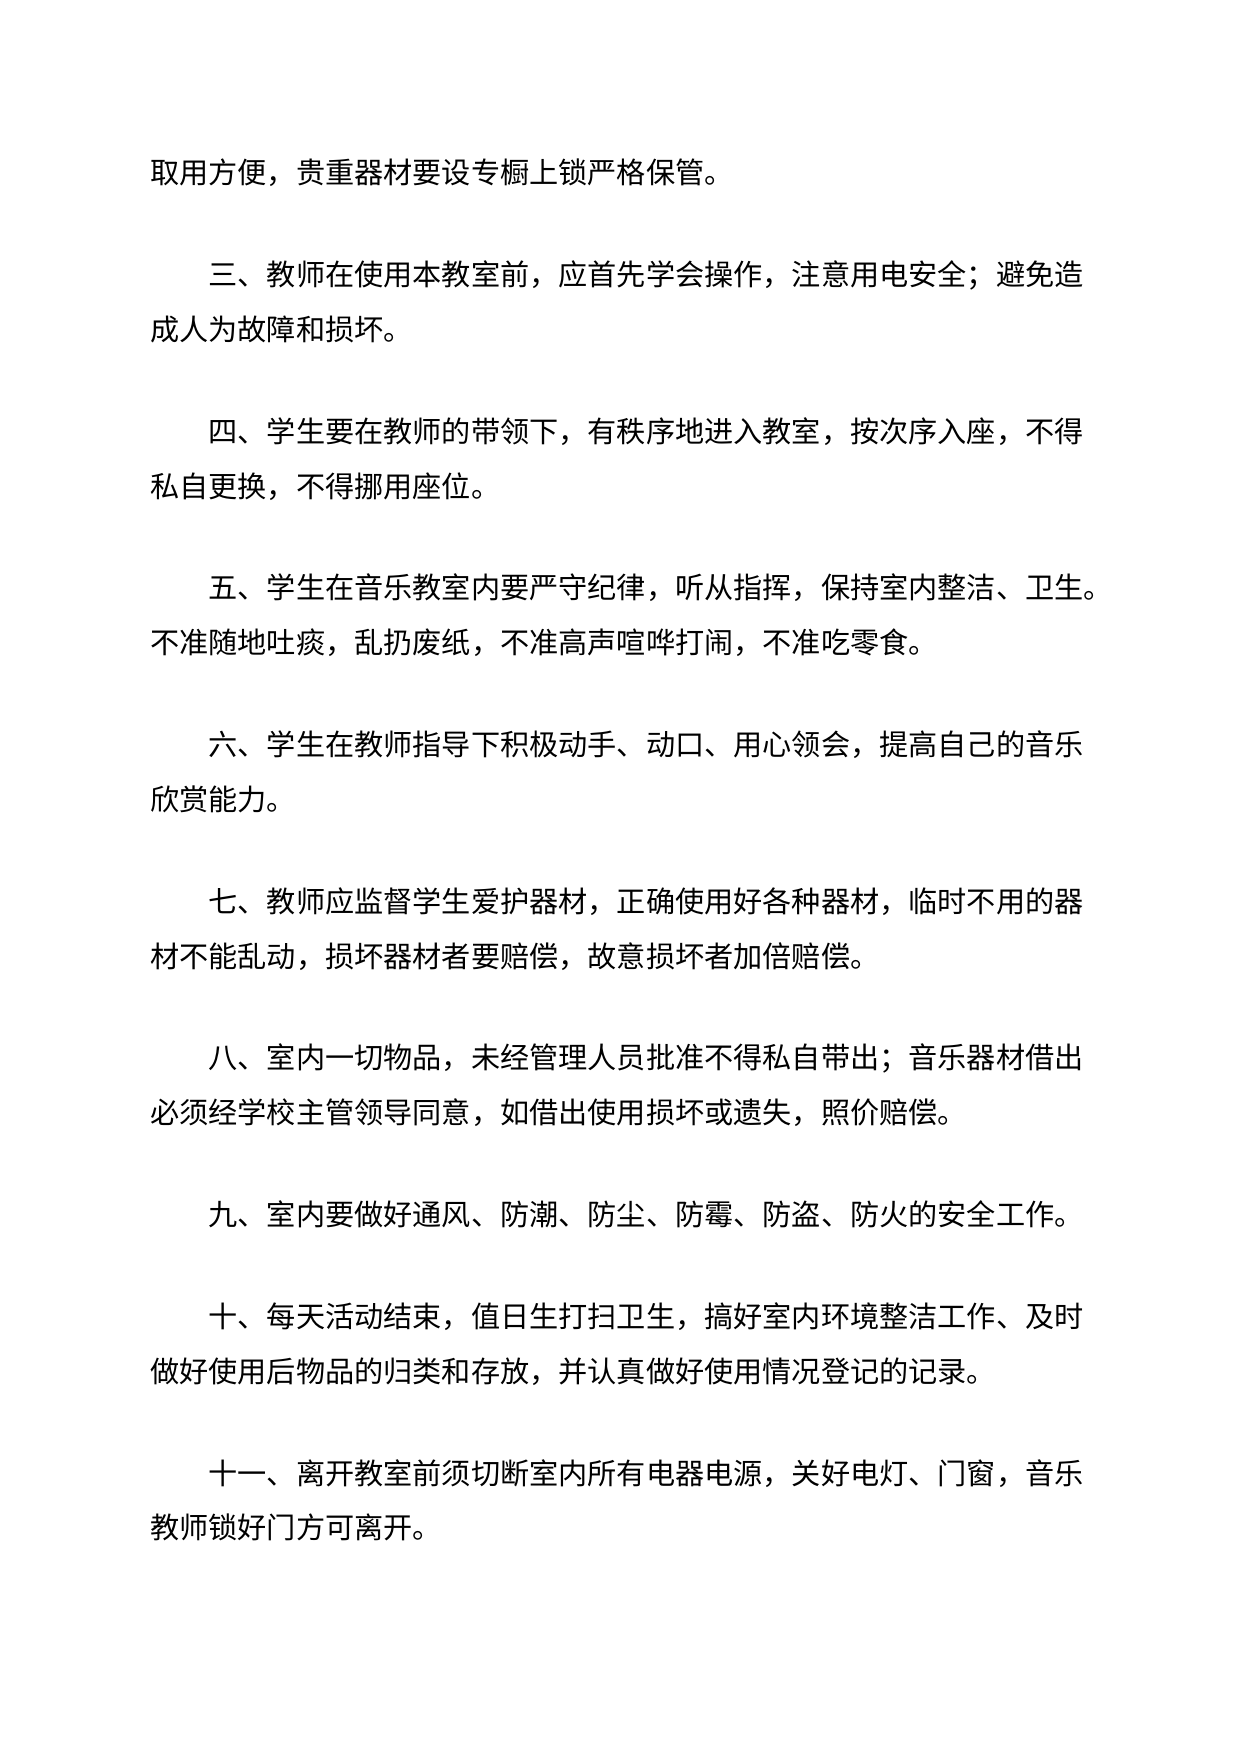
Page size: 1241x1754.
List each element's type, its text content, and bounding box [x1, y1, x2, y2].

text 七、教师应监督学生爱护器材，正确使用好各种器材，临时不用的器材不能乱动，损坏器材者要赔偿，故意损坏者加倍赔偿。 [150, 878, 1090, 976]
text 十、每天活动结束，值日生打扫卫生，搞好室内环境整洁工作、及时做好使用后物品的归类和存放，并认真做好使用情况登记的记录。 [150, 1293, 1090, 1391]
text 五、学生在音乐教室内要严守纪律，听从指挥，保持室内整洁、卫生。不准随地吐痰，乱扔废纸，不准高声喧哗打闹，不准吃零食。 [150, 565, 1090, 662]
text 六、学生在教师指导下积极动手、动口、用心领会，提高自己的音乐欣赏能力。 [150, 722, 1090, 819]
text 十一、离开教室前须切断室内所有电器电源，关好电灯、门窗，音乐教师锁好门方可离开。 [150, 1450, 1090, 1547]
text 四、学生要在教师的带领下，有秩序地进入教室，按次序入座，不得私自更换，不得挪用座位。 [150, 408, 1090, 506]
text 八、室内一切物品，未经管理人员批准不得私自带出；音乐器材借出必须经学校主管领导同意，如借出使用损坏或遗失，照价赔偿。 [150, 1035, 1090, 1132]
text 九、室内要做好通风、防潮、防尘、防霉、防盗、防火的安全工作。 [150, 1192, 1090, 1234]
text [150, 150, 1090, 192]
text 三、教师在使用本教室前，应首先学会操作，注意用电安全；避免造成人为故障和损坏。 [150, 252, 1090, 349]
